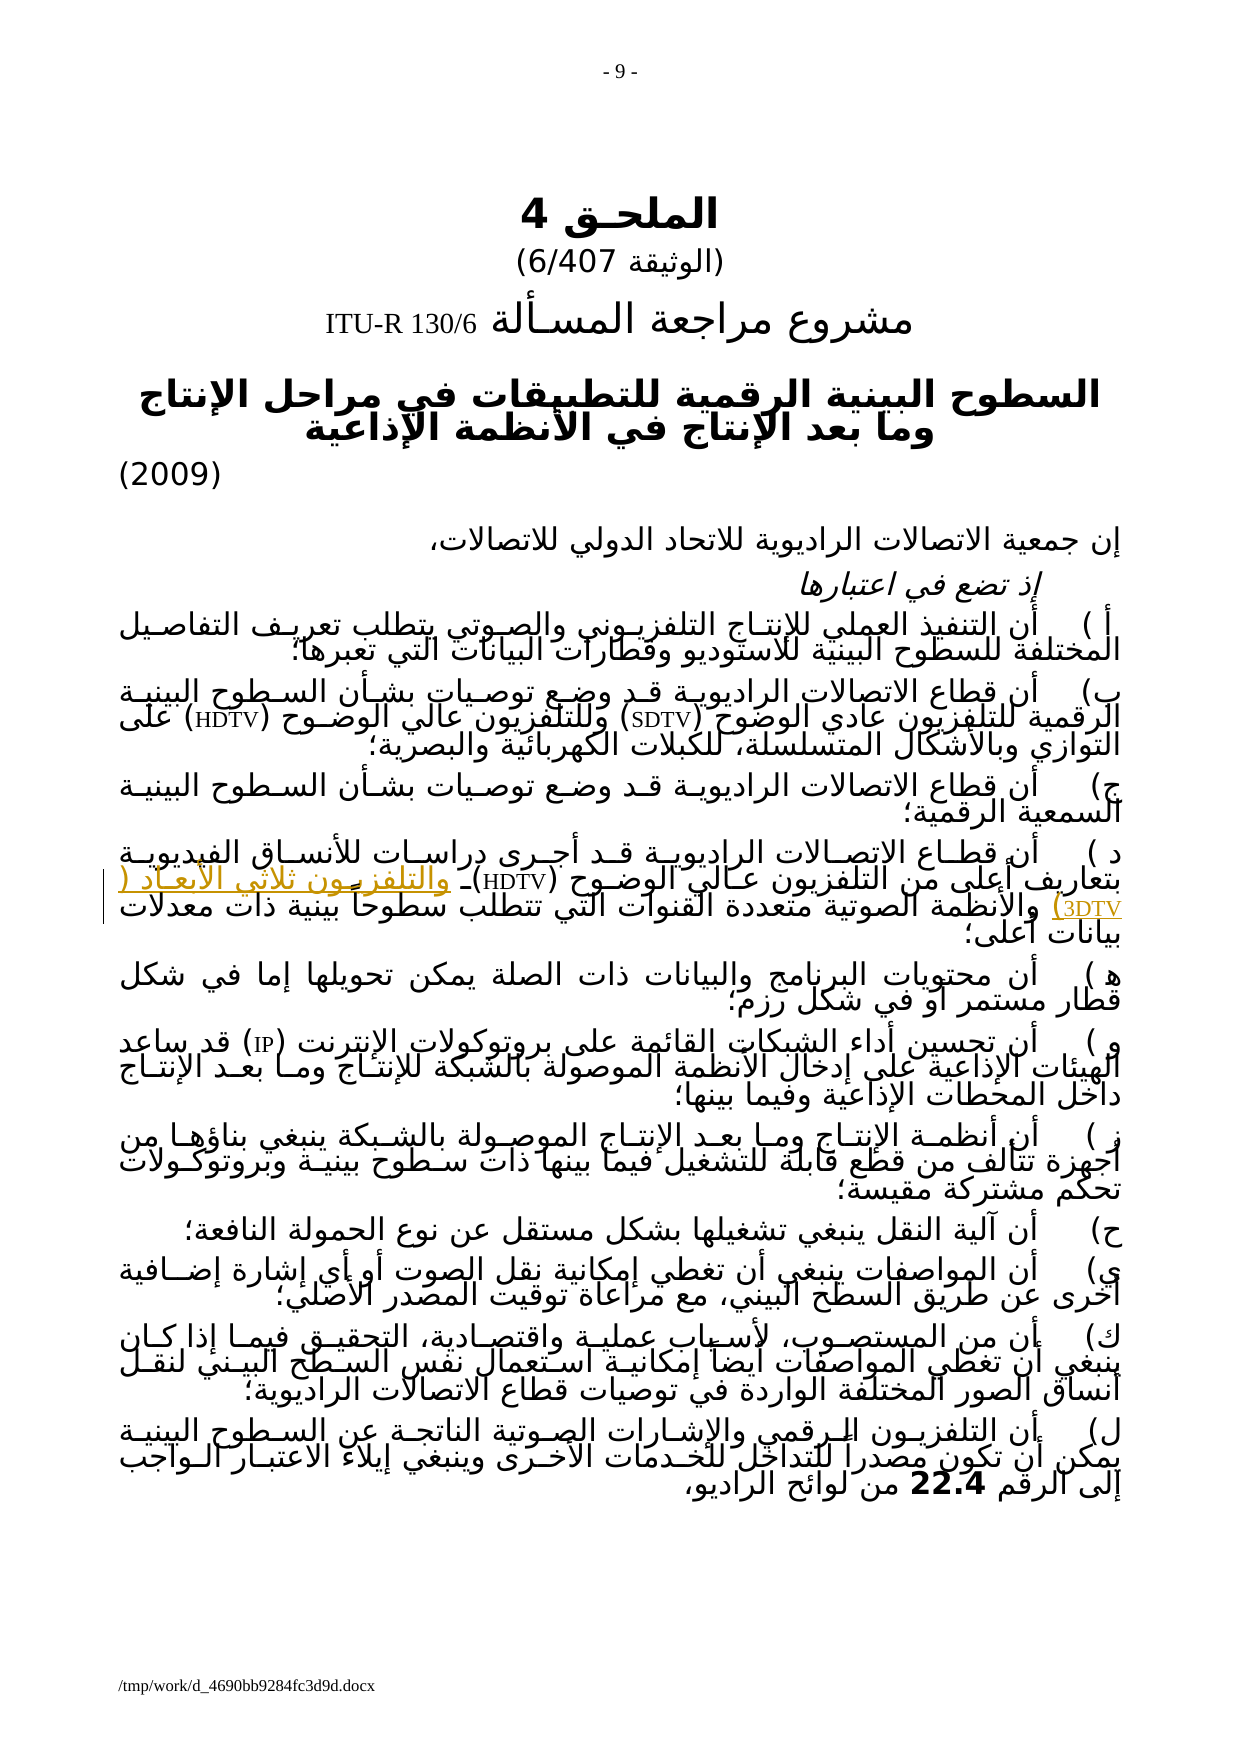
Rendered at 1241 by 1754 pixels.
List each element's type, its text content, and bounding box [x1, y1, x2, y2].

text ل) أن التلفزيون الرقمي والإشارات الصوتية الناتجة عن السطوح البينية يمكن أن تكون مصدراً للتداخل للخدمات الأخرى وينبغي إيلاء الاعتبار الواجب إلى الرقم 22.4 من لوائح الراديو، [118, 1420, 1122, 1502]
text (2009) [118, 462, 1122, 491]
text إذ تضع في اعتبارها [118, 572, 1039, 601]
title السطوح البينية الرقمية للتطبيقات في مراحل الإنتاج وما بعد الإنتاج في الأنظمة الإذاعية [118, 379, 789, 449]
text ح) أن آلية النقل ينبغي تشغيلها بشكل مستقل عن نوع الحمولة النافعة؛ [322, 1219, 705, 1246]
title (الوثيقة 6/407) [687, 249, 1122, 278]
title السطوح البينية الرقمية للتطبيقات في مراحل الإنتاج وما بعد الإنتاج في الأنظمة الإذاعية [757, 379, 1122, 449]
text مشروع مراجعة المسـألة ITU-R 130/6 [118, 303, 1122, 342]
text ب) أن قطاع الاتصالات الراديوية قد وضع توصيات بشأن السطوح البينية الرقمية للتلفزيون عادي الوضوح (SDTV) وللتلفزيون عالي الوضوح () على التوازي وبالأشكال المتسلسلة، للكبلات الكهربائية والبصرية؛ [118, 681, 1122, 762]
title (الوثيقة 6/407) [118, 249, 698, 278]
text ح) أن آلية النقل ينبغي تشغيلها بشكل مستقل عن نوع الحمولة النافعة؛ [711, 1219, 1122, 1246]
text ج) أن قطاع الاتصالات الراديوية قد وضع توصيات بشأن السطوح البينية السمعية الرقمية؛ [118, 775, 1122, 829]
text ي) أن المواصفات ينبغي أن تغطي إمكانية نقل الصوت أو أي إشارة إضافية أخرى عن طريق السطح البيني، مع مراعاة توقيت المصدر الأصلي؛ [118, 1259, 982, 1313]
title إن جمعية الاتصالات الراديوية للاتحاد الدولي للاتصالات، [118, 528, 848, 555]
text أ ) أن التنفيذ العملي للإنتاج التلفزيوني والصوتي يتطلب تعريف التفاصيل المختلفة للسطوح البينية للاستوديو وقطارات البيانات التي تعبرها؛ [118, 614, 1122, 668]
title إن جمعية الاتصالات الراديوية للاتحاد الدولي للاتصالات، [836, 528, 1122, 555]
text ي) أن المواصفات ينبغي أن تغطي إمكانية نقل الصوت أو أي إشارة إضافية أخرى عن طريق السطح البيني، مع مراعاة توقيت المصدر الأصلي؛ [948, 1259, 1122, 1313]
text و ) أن تحسين أداء الشبكات القائمة على بروتوكولات الإنترنت (IP) قد ساعد الهيئات الإذاعية على إدخال الأنظمة الموصولة بالشبكة للإنتاج وما بعد الإنتاج داخل المحطات الإذاعية وفيما بينها؛ [118, 1030, 1122, 1112]
text ز ) أن أنظمة الإنتاج وما بعد الإنتاج الموصولة بالشبكة ينبغي بناؤها من أجهزة تتألف من قطع قابلة للتشغيل فيما بينها ذات سطوح بينية وبروتوكولات تحكم مشتركة مقيسة؛ [118, 1125, 1122, 1206]
title الملحـق 4 [591, 198, 1122, 236]
text د ) أن قطاع الاتصالات الراديوية قد أجرى دراسات للأنساق الفيديوية بتعاريف أعلى من التلفزيون عالي الوضوح () والأنظمة الصوتية متعددة القنوات التي تتطلب سطوحاً بينية ذات معدلات بيانات أعلى؛ [118, 842, 1122, 951]
text ك) أن من المستصوب، لأسباب عملية واقتصادية، التحقيق فيما إذا كان ينبغي أن تغطي المواصفات أيضاً إمكانية استعمال نفس السطح البيني لنقل أنساق الصور المختلفة الواردة في توصيات قطاع الاتصالات الراديوية؛ [118, 1326, 1122, 1407]
title الملحـق 4 [118, 198, 650, 236]
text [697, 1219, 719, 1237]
text ﻫ ) أن محتويات البرنامج والبيانات ذات الصلة يمكن تحويلها إما في شكل قطار مستمر أو في شكل رزم؛ [118, 963, 1122, 1018]
text ح) أن آلية النقل ينبغي تشغيلها بشكل مستقل عن نوع الحمولة النافعة؛ [118, 1219, 371, 1246]
